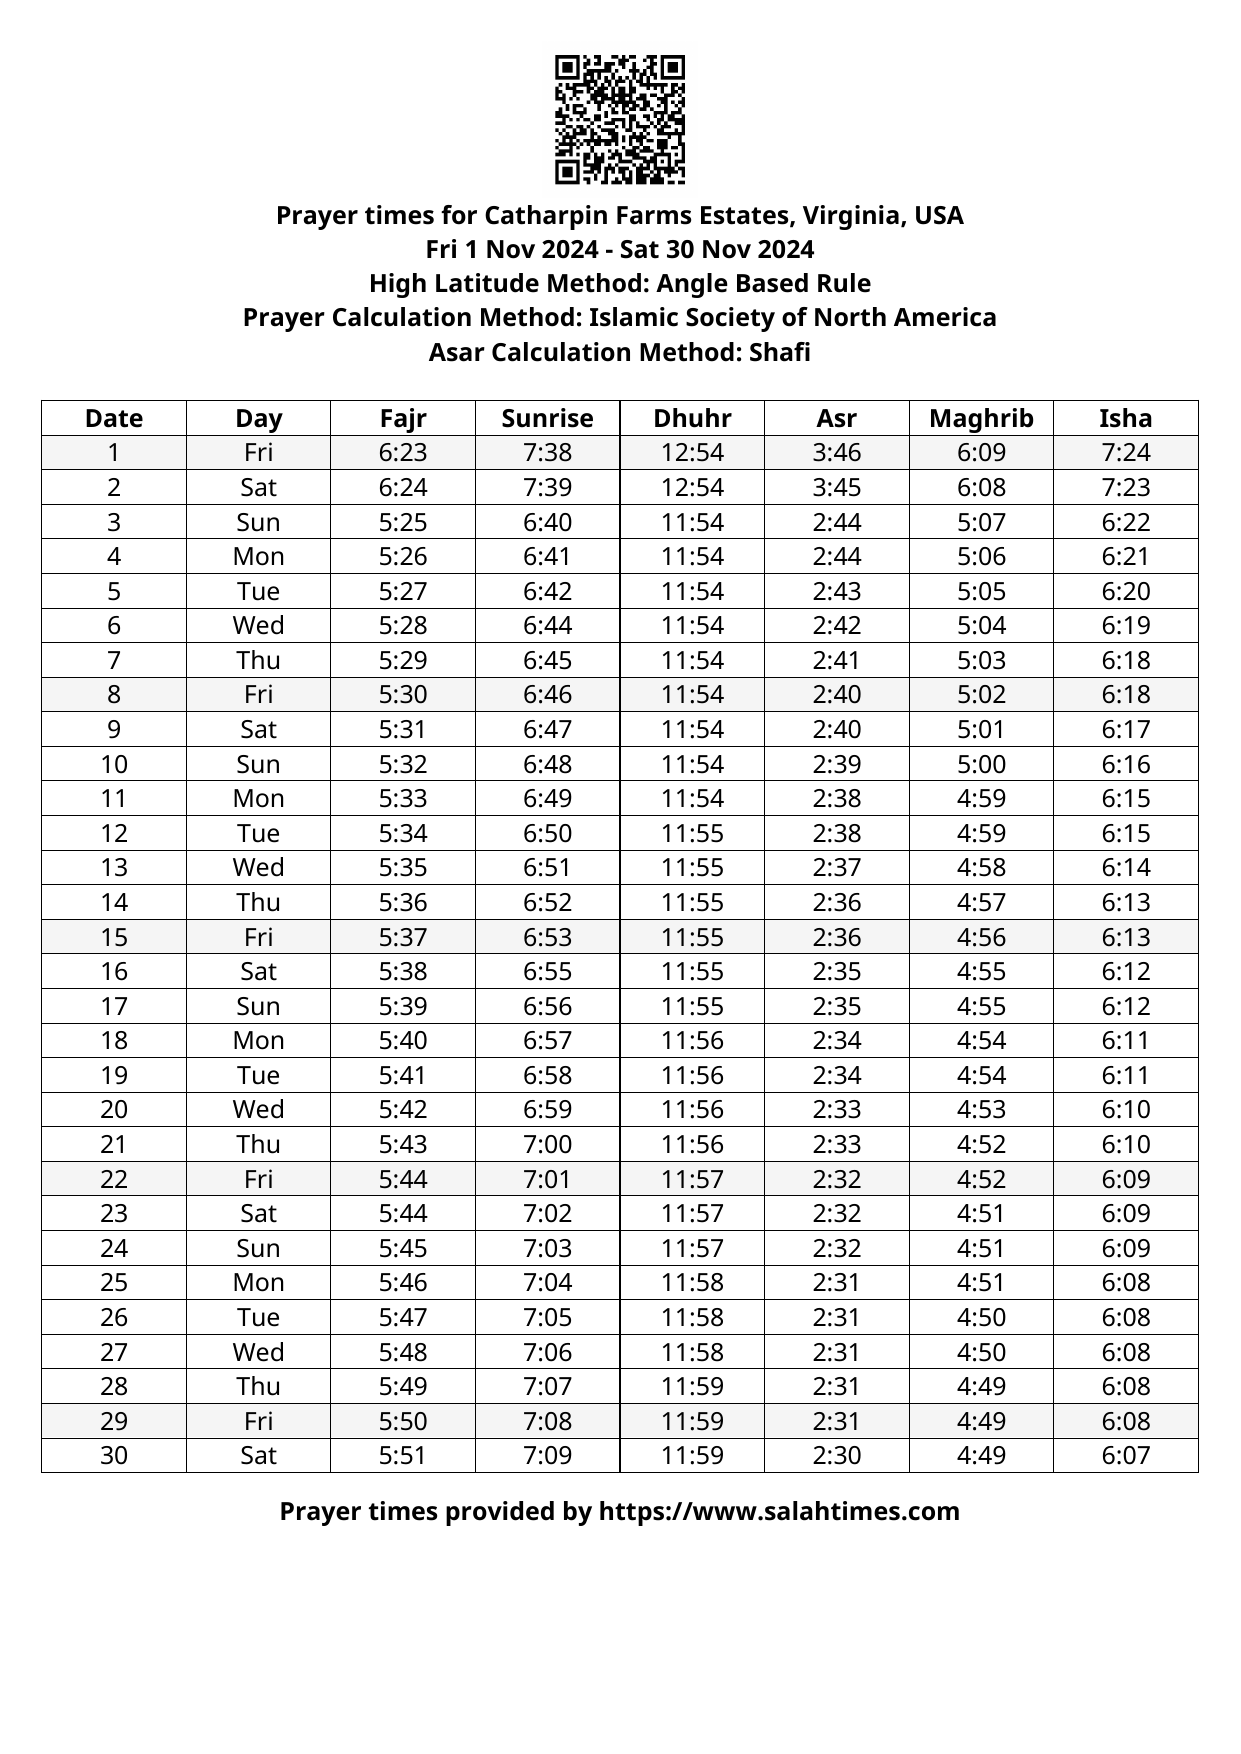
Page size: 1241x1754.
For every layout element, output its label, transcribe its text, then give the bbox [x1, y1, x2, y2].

text Prayer times provided by https://www.salahtimes.com [42, 1494, 1198, 1528]
table_cell 6:57 [476, 1024, 619, 1057]
table_cell 4:52 [910, 1162, 1053, 1195]
table_cell 7:02 [476, 1196, 619, 1230]
table_cell 3 [42, 505, 186, 538]
table_cell 7:05 [476, 1300, 619, 1334]
table_cell 5:47 [331, 1300, 475, 1334]
table_cell 2:32 [765, 1162, 909, 1195]
table_cell 7:04 [476, 1266, 619, 1299]
table_cell 6:20 [1054, 574, 1198, 607]
table_cell 10 [42, 747, 186, 780]
table_cell 7:38 [476, 436, 619, 469]
table_cell 6:46 [476, 678, 619, 711]
table_cell 3:46 [765, 436, 909, 469]
table_cell Sun [187, 747, 330, 780]
table_cell 5:50 [331, 1404, 475, 1437]
table_cell 2:37 [765, 851, 909, 884]
table_cell 4:49 [910, 1439, 1053, 1472]
table_cell 2:35 [765, 989, 909, 1022]
table_cell 6:08 [1054, 1266, 1198, 1299]
table_cell 4:51 [910, 1266, 1053, 1299]
table_cell 12 [42, 816, 186, 849]
table_cell 6:14 [1054, 851, 1198, 884]
table_cell 5:39 [331, 989, 475, 1022]
table_header Isha [1054, 401, 1198, 434]
table_cell 4 [42, 539, 186, 573]
table_cell 15 [42, 920, 186, 953]
table_cell 6:09 [1054, 1162, 1198, 1195]
table_cell 14 [42, 885, 186, 919]
table_cell 5:07 [910, 505, 1053, 538]
table_cell 11:56 [621, 1024, 764, 1057]
table_cell Thu [187, 1369, 330, 1403]
table_cell 5:46 [331, 1266, 475, 1299]
text High Latitude Method: Angle Based Rule [42, 266, 1198, 300]
table_cell Wed [187, 609, 330, 642]
table_cell Sat [187, 954, 330, 988]
table_cell 6:08 [910, 470, 1053, 504]
table_cell 11:55 [621, 885, 764, 919]
table_cell Tue [187, 816, 330, 849]
table_cell 5 [42, 574, 186, 607]
table_cell Thu [187, 885, 330, 919]
table_cell Mon [187, 1266, 330, 1299]
table_cell 5:06 [910, 539, 1053, 573]
table_cell 5:03 [910, 643, 1053, 677]
table_cell 5:05 [910, 574, 1053, 607]
table_cell 6:23 [331, 436, 475, 469]
table_cell 7:09 [476, 1439, 619, 1472]
table_cell 11:58 [621, 1335, 764, 1368]
text Prayer times for Catharpin Farms Estates, Virginia, USA [42, 198, 1198, 232]
table_cell 23 [42, 1196, 186, 1230]
table_cell 11:55 [621, 920, 764, 953]
table_cell 7:00 [476, 1127, 619, 1161]
table_cell 21 [42, 1127, 186, 1161]
table_cell 6 [42, 609, 186, 642]
table_cell 5:37 [331, 920, 475, 953]
table_cell 7 [42, 643, 186, 677]
table_cell Fri [187, 1404, 330, 1437]
table_cell 11 [42, 781, 186, 815]
table_cell 6:48 [476, 747, 619, 780]
table_cell 6:45 [476, 643, 619, 677]
table_cell 11:54 [621, 505, 764, 538]
table_cell 5:48 [331, 1335, 475, 1368]
table_cell 6:16 [1054, 747, 1198, 780]
table_cell 6:21 [1054, 539, 1198, 573]
table_cell 5:36 [331, 885, 475, 919]
table_cell 24 [42, 1231, 186, 1264]
table_cell 6:13 [1054, 885, 1198, 919]
table_cell 6:58 [476, 1058, 619, 1092]
table_cell 2:38 [765, 781, 909, 815]
table_cell 5:33 [331, 781, 475, 815]
table_cell 6:55 [476, 954, 619, 988]
table_cell 18 [42, 1024, 186, 1057]
table_cell 2:40 [765, 712, 909, 746]
table_cell 6:18 [1054, 678, 1198, 711]
table_cell 6:10 [1054, 1127, 1198, 1161]
table_cell 7:23 [1054, 470, 1198, 504]
table_cell 2 [42, 470, 186, 504]
table_cell Sat [187, 712, 330, 746]
table_cell 11:54 [621, 574, 764, 607]
table_cell 4:53 [910, 1093, 1053, 1126]
table_cell 27 [42, 1335, 186, 1368]
table_cell Tue [187, 1058, 330, 1092]
table_cell 2:35 [765, 954, 909, 988]
table_cell 6:10 [1054, 1093, 1198, 1126]
table_cell 11:59 [621, 1439, 764, 1472]
table_cell 11:55 [621, 816, 764, 849]
table_cell Mon [187, 1024, 330, 1057]
table_cell 11:55 [621, 954, 764, 988]
table_cell 4:51 [910, 1231, 1053, 1264]
table_cell Fri [187, 1162, 330, 1195]
table_cell 5:29 [331, 643, 475, 677]
table_header Maghrib [910, 401, 1053, 434]
table_cell 2:38 [765, 816, 909, 849]
table_cell Tue [187, 574, 330, 607]
table_cell 11:54 [621, 781, 764, 815]
table_cell 4:56 [910, 920, 1053, 953]
table_cell 6:11 [1054, 1024, 1198, 1057]
table_cell 7:08 [476, 1404, 619, 1437]
table_cell Wed [187, 851, 330, 884]
table_header Fajr [331, 401, 475, 434]
table_cell 6:15 [1054, 816, 1198, 849]
table_cell 6:42 [476, 574, 619, 607]
table_cell 11:59 [621, 1369, 764, 1403]
table_cell 11:58 [621, 1266, 764, 1299]
table_cell 2:42 [765, 609, 909, 642]
table_cell 7:24 [1054, 436, 1198, 469]
table_cell 11:54 [621, 747, 764, 780]
table_cell Sun [187, 505, 330, 538]
table_cell 4:55 [910, 954, 1053, 988]
table_cell 6:11 [1054, 1058, 1198, 1092]
table_cell 4:54 [910, 1024, 1053, 1057]
table_cell 6:49 [476, 781, 619, 815]
table_cell 17 [42, 989, 186, 1022]
table_cell 4:49 [910, 1369, 1053, 1403]
table_cell 16 [42, 954, 186, 988]
table_cell 6:07 [1054, 1439, 1198, 1472]
table_cell Fri [187, 678, 330, 711]
table_cell 11:54 [621, 609, 764, 642]
table_cell 5:34 [331, 816, 475, 849]
table_cell Thu [187, 643, 330, 677]
table_cell 7:07 [476, 1369, 619, 1403]
table_cell 11:54 [621, 712, 764, 746]
table_cell 5:41 [331, 1058, 475, 1092]
table_cell 5:01 [910, 712, 1053, 746]
table_cell 2:39 [765, 747, 909, 780]
table_cell 11:56 [621, 1127, 764, 1161]
table_cell 5:45 [331, 1231, 475, 1264]
table_cell 2:31 [765, 1266, 909, 1299]
table_cell Mon [187, 539, 330, 573]
table_header Date [42, 401, 186, 434]
table_cell 6:08 [1054, 1300, 1198, 1334]
table_cell 29 [42, 1404, 186, 1437]
table_cell 26 [42, 1300, 186, 1334]
table_cell 6:09 [1054, 1231, 1198, 1264]
table_cell Fri [187, 920, 330, 953]
table_cell 2:33 [765, 1093, 909, 1126]
table_cell 19 [42, 1058, 186, 1092]
table_cell 5:44 [331, 1196, 475, 1230]
table_cell 9 [42, 712, 186, 746]
table_cell 11:56 [621, 1058, 764, 1092]
table_cell 6:40 [476, 505, 619, 538]
table_cell 4:59 [910, 781, 1053, 815]
table_cell 1 [42, 436, 186, 469]
table_cell 4:59 [910, 816, 1053, 849]
table_cell 2:31 [765, 1335, 909, 1368]
table_cell 11:57 [621, 1231, 764, 1264]
table_cell 5:25 [331, 505, 475, 538]
table_cell Mon [187, 781, 330, 815]
table_cell 6:53 [476, 920, 619, 953]
table_cell 5:38 [331, 954, 475, 988]
table_cell 6:47 [476, 712, 619, 746]
table_cell 22 [42, 1162, 186, 1195]
table_cell 5:00 [910, 747, 1053, 780]
table_cell 8 [42, 678, 186, 711]
table_cell 12:54 [621, 436, 764, 469]
table_cell 4:58 [910, 851, 1053, 884]
table_cell 5:35 [331, 851, 475, 884]
table_cell 28 [42, 1369, 186, 1403]
table_cell 11:57 [621, 1196, 764, 1230]
table_cell 6:13 [1054, 920, 1198, 953]
table_header Sunrise [476, 401, 619, 434]
table_cell 2:32 [765, 1196, 909, 1230]
table_cell 2:41 [765, 643, 909, 677]
table_cell 7:06 [476, 1335, 619, 1368]
table_cell 5:26 [331, 539, 475, 573]
table_cell 2:31 [765, 1369, 909, 1403]
table_cell 2:34 [765, 1058, 909, 1092]
table_cell 4:52 [910, 1127, 1053, 1161]
table_cell 6:51 [476, 851, 619, 884]
table_cell Sat [187, 1439, 330, 1472]
table_cell 11:55 [621, 989, 764, 1022]
table_cell 13 [42, 851, 186, 884]
table_cell 3:45 [765, 470, 909, 504]
picture [542, 41, 699, 198]
table_cell 6:18 [1054, 643, 1198, 677]
table_cell 6:52 [476, 885, 619, 919]
table_cell 5:28 [331, 609, 475, 642]
table_cell 5:42 [331, 1093, 475, 1126]
table_cell 7:39 [476, 470, 619, 504]
table_cell 6:24 [331, 470, 475, 504]
table_cell 6:08 [1054, 1335, 1198, 1368]
table_cell 6:19 [1054, 609, 1198, 642]
table_cell 5:31 [331, 712, 475, 746]
table_cell 11:55 [621, 851, 764, 884]
table_cell 4:54 [910, 1058, 1053, 1092]
table_cell Thu [187, 1127, 330, 1161]
table_cell 11:58 [621, 1300, 764, 1334]
table_cell 2:44 [765, 539, 909, 573]
text Prayer Calculation Method: Islamic Society of North America [42, 300, 1198, 334]
table_cell 6:08 [1054, 1404, 1198, 1437]
table_cell 20 [42, 1093, 186, 1126]
table_cell 2:44 [765, 505, 909, 538]
table_cell 4:50 [910, 1335, 1053, 1368]
table_cell 4:49 [910, 1404, 1053, 1437]
table_cell 5:51 [331, 1439, 475, 1472]
table_cell 2:31 [765, 1404, 909, 1437]
table_cell 4:51 [910, 1196, 1053, 1230]
table_cell 5:32 [331, 747, 475, 780]
table_cell 4:50 [910, 1300, 1053, 1334]
table_cell 25 [42, 1266, 186, 1299]
table_cell 6:44 [476, 609, 619, 642]
table_cell 2:40 [765, 678, 909, 711]
table_cell 4:57 [910, 885, 1053, 919]
table_cell 6:17 [1054, 712, 1198, 746]
table_cell 11:57 [621, 1162, 764, 1195]
table_cell 5:27 [331, 574, 475, 607]
table_cell 6:12 [1054, 989, 1198, 1022]
text Asar Calculation Method: Shafi [42, 334, 1198, 368]
table_cell 11:54 [621, 539, 764, 573]
table_cell 11:54 [621, 643, 764, 677]
table_cell 6:56 [476, 989, 619, 1022]
table_cell Tue [187, 1300, 330, 1334]
table_cell 2:31 [765, 1300, 909, 1334]
table_cell 5:44 [331, 1162, 475, 1195]
table_cell Sun [187, 1231, 330, 1264]
table_cell 11:54 [621, 678, 764, 711]
table_cell 6:08 [1054, 1369, 1198, 1403]
table_cell 6:15 [1054, 781, 1198, 815]
table_header Asr [765, 401, 909, 434]
table_cell 5:02 [910, 678, 1053, 711]
table_cell 2:36 [765, 885, 909, 919]
table_cell 2:33 [765, 1127, 909, 1161]
table_header Day [187, 401, 330, 434]
table_cell 6:59 [476, 1093, 619, 1126]
table_cell 5:40 [331, 1024, 475, 1057]
table_cell 11:59 [621, 1404, 764, 1437]
table_cell 12:54 [621, 470, 764, 504]
table_cell 6:12 [1054, 954, 1198, 988]
table_header Dhuhr [621, 401, 764, 434]
table_cell Sun [187, 989, 330, 1022]
table_cell 6:09 [910, 436, 1053, 469]
table_cell 6:09 [1054, 1196, 1198, 1230]
table_cell 7:03 [476, 1231, 619, 1264]
table_cell Sat [187, 1196, 330, 1230]
text Fri 1 Nov 2024 - Sat 30 Nov 2024 [42, 232, 1198, 266]
table_cell 7:01 [476, 1162, 619, 1195]
table_cell 2:43 [765, 574, 909, 607]
table_cell Sat [187, 470, 330, 504]
table_cell 5:30 [331, 678, 475, 711]
table_cell 5:49 [331, 1369, 475, 1403]
table_cell Fri [187, 436, 330, 469]
table_cell 11:56 [621, 1093, 764, 1126]
table_cell 2:36 [765, 920, 909, 953]
table_cell 30 [42, 1439, 186, 1472]
table_cell 2:34 [765, 1024, 909, 1057]
table_cell 6:50 [476, 816, 619, 849]
table_cell 4:55 [910, 989, 1053, 1022]
table_cell 2:32 [765, 1231, 909, 1264]
table_cell Wed [187, 1093, 330, 1126]
table_cell 5:43 [331, 1127, 475, 1161]
table_cell 5:04 [910, 609, 1053, 642]
table_cell 6:41 [476, 539, 619, 573]
table_cell 2:30 [765, 1439, 909, 1472]
table_cell Wed [187, 1335, 330, 1368]
table_cell 6:22 [1054, 505, 1198, 538]
